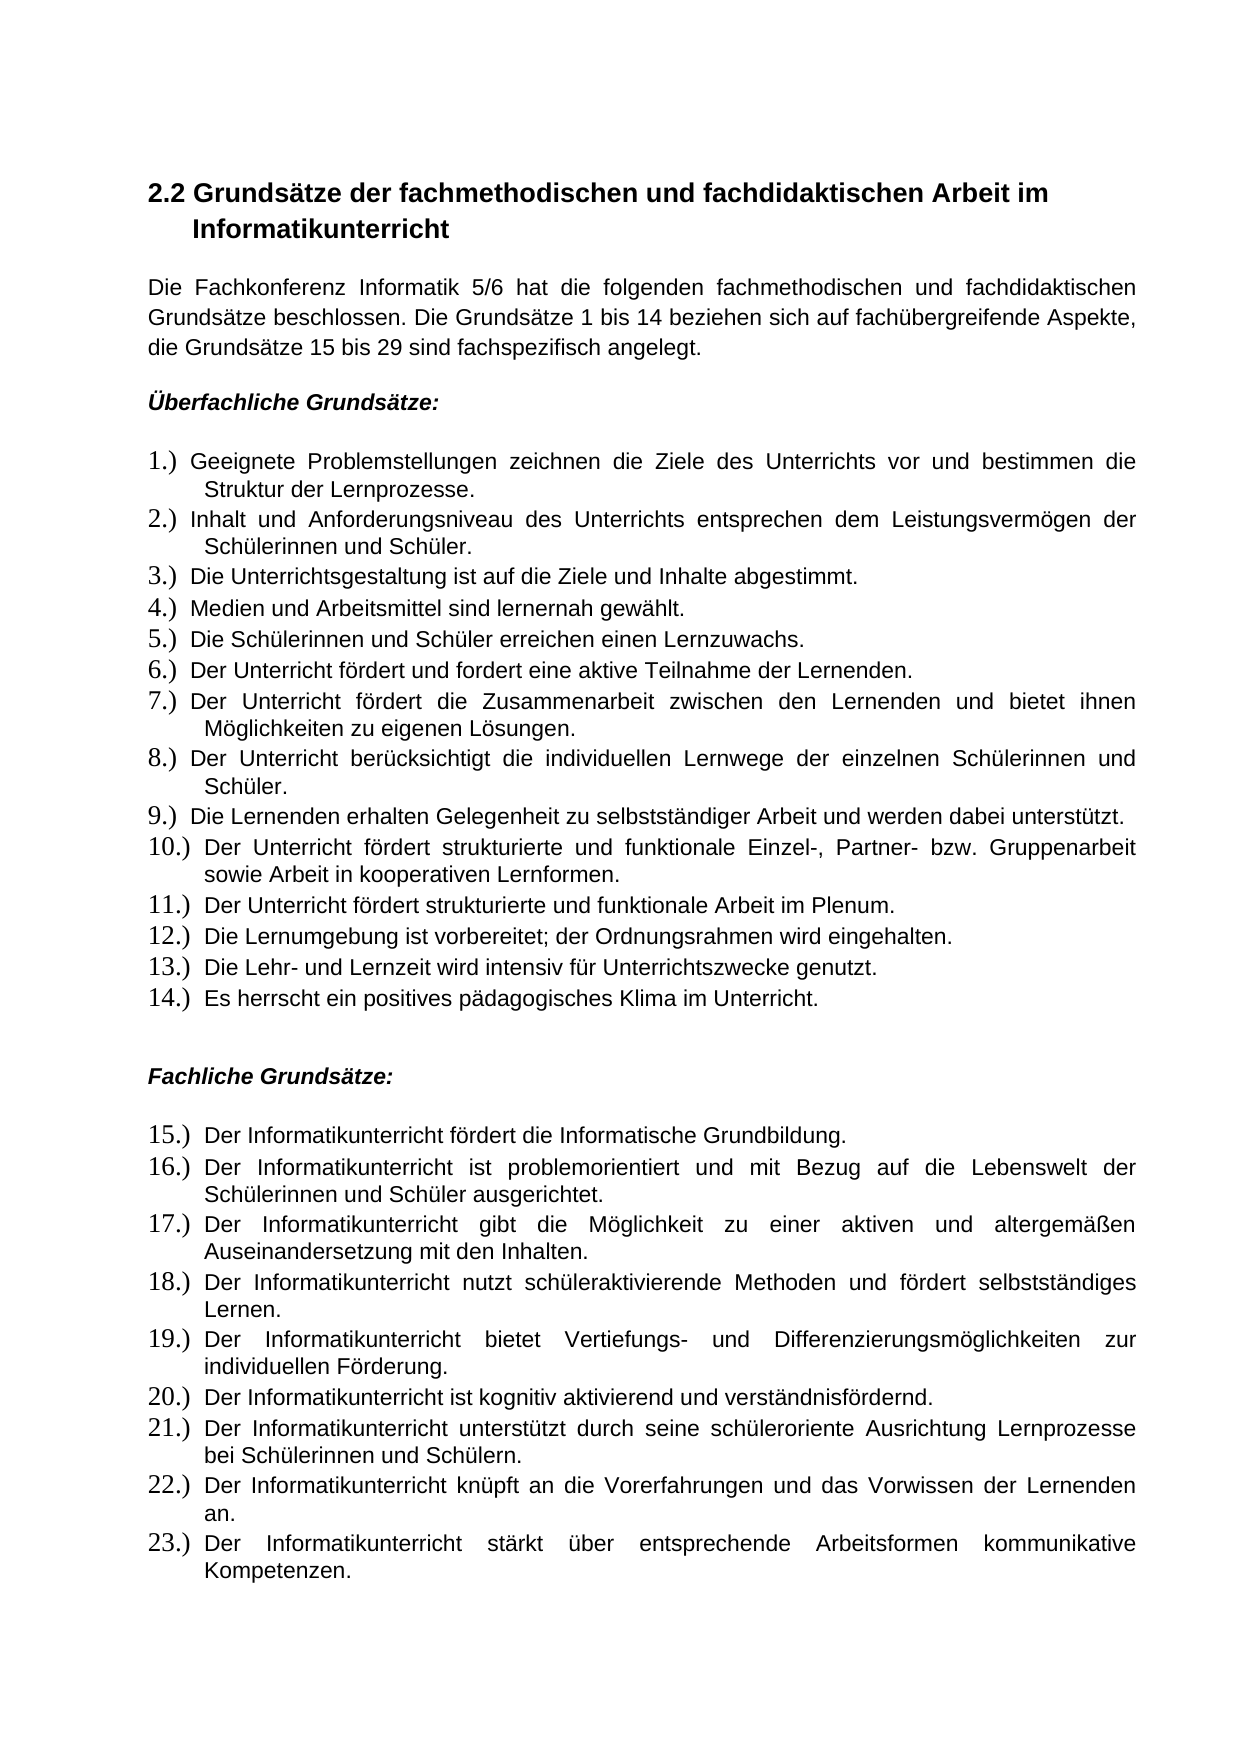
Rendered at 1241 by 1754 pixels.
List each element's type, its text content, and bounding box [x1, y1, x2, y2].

list Der Unterricht berücksichtigt die individuellen Lernwege der einzelnen Schülerinnen und Schüler. [148, 742, 1137, 799]
list Der Unterricht fördert strukturierte und funktionale Einzel-, Partner- bzw. Gruppenarbeit sowie Arbeit in kooperativen Lernformen. [148, 830, 1137, 888]
text Die Fachkonferenz Informatik 5/6 hat die folgenden fachmethodischen und fachdidaktischen Grundsätze beschlossen. Die Grundsätze 1 bis 14 beziehen sich auf fachübergreifende Aspekte, die Grundsätze 15 bis 29 sind fachspezifisch angelegt. [148, 274, 1137, 360]
text Überfachliche Grundsätze: [148, 389, 1137, 416]
list Der Informatikunterricht ist problemorientiert und mit Bezug auf die Lebenswelt der Schülerinnen und Schüler ausgerichtet. [148, 1150, 1137, 1207]
list Der Informatikunterricht nutzt schüleraktivierende Methoden und fördert selbstständiges Lernen. [148, 1265, 1137, 1322]
list Die Unterrichtsgestaltung ist auf die Ziele und Inhalte abgestimmt. [148, 559, 1137, 591]
list Der Unterricht fördert und fordert eine aktive Teilnahme der Lernenden. [148, 653, 1137, 684]
list Es herrscht ein positives pädagogisches Klima im Unterricht. [148, 981, 1137, 1012]
list Geeignete Problemstellungen zeichnen die Ziele des Unterrichts vor und bestimmen die Struktur der Lernprozesse. [148, 444, 1137, 502]
list Inhalt und Anforderungsniveau des Unterrichts entsprechen dem Leistungsvermögen der Schülerinnen und Schüler. [148, 502, 1137, 559]
list Der Informatikunterricht knüpft an die Vorerfahrungen und das Vorwissen der Lernenden an. [148, 1468, 1137, 1526]
list Die Lernenden erhalten Gelegenheit zu selbstständiger Arbeit und werden dabei unterstützt. [148, 799, 1137, 830]
list Die Lehr- und Lernzeit wird intensiv für Unterrichtszwecke genutzt. [148, 950, 1137, 981]
list Der Informatikunterricht bietet Vertiefungs- und Differenzierungsmöglichkeiten zur individuellen Förderung. [148, 1322, 1137, 1380]
text 2.2 Grundsätze der fachmethodischen und fachdidaktischen Arbeit im Informatikunterricht [148, 177, 1137, 244]
list Der Unterricht fördert die Zusammenarbeit zwischen den Lernenden und bietet ihnen Möglichkeiten zu eigenen Lösungen. [148, 684, 1137, 742]
list Medien und Arbeitsmittel sind lernernah gewählt. [148, 591, 1137, 622]
list Die Schülerinnen und Schüler erreichen einen Lernzuwachs. [148, 622, 1137, 653]
list Der Informatikunterricht unterstützt durch seine schüleroriente Ausrichtung Lernprozesse bei Schülerinnen und Schülern. [148, 1411, 1137, 1468]
text Fachliche Grundsätze: [148, 1063, 1137, 1090]
list Die Lernumgebung ist vorbereitet; der Ordnungsrahmen wird eingehalten. [148, 919, 1137, 950]
list Der Informatikunterricht fördert die Informatische Grundbildung. [148, 1118, 1137, 1150]
list Der Informatikunterricht gibt die Möglichkeit zu einer aktiven und altergemäßen Auseinandersetzung mit den Inhalten. [148, 1207, 1137, 1265]
list Der Unterricht fördert strukturierte und funktionale Arbeit im Plenum. [148, 888, 1137, 919]
list Der Informatikunterricht stärkt über entsprechende Arbeitsformen kommunikative Kompetenzen. [148, 1526, 1137, 1583]
list Der Informatikunterricht ist kognitiv aktivierend und verständnisfördernd. [148, 1380, 1137, 1411]
